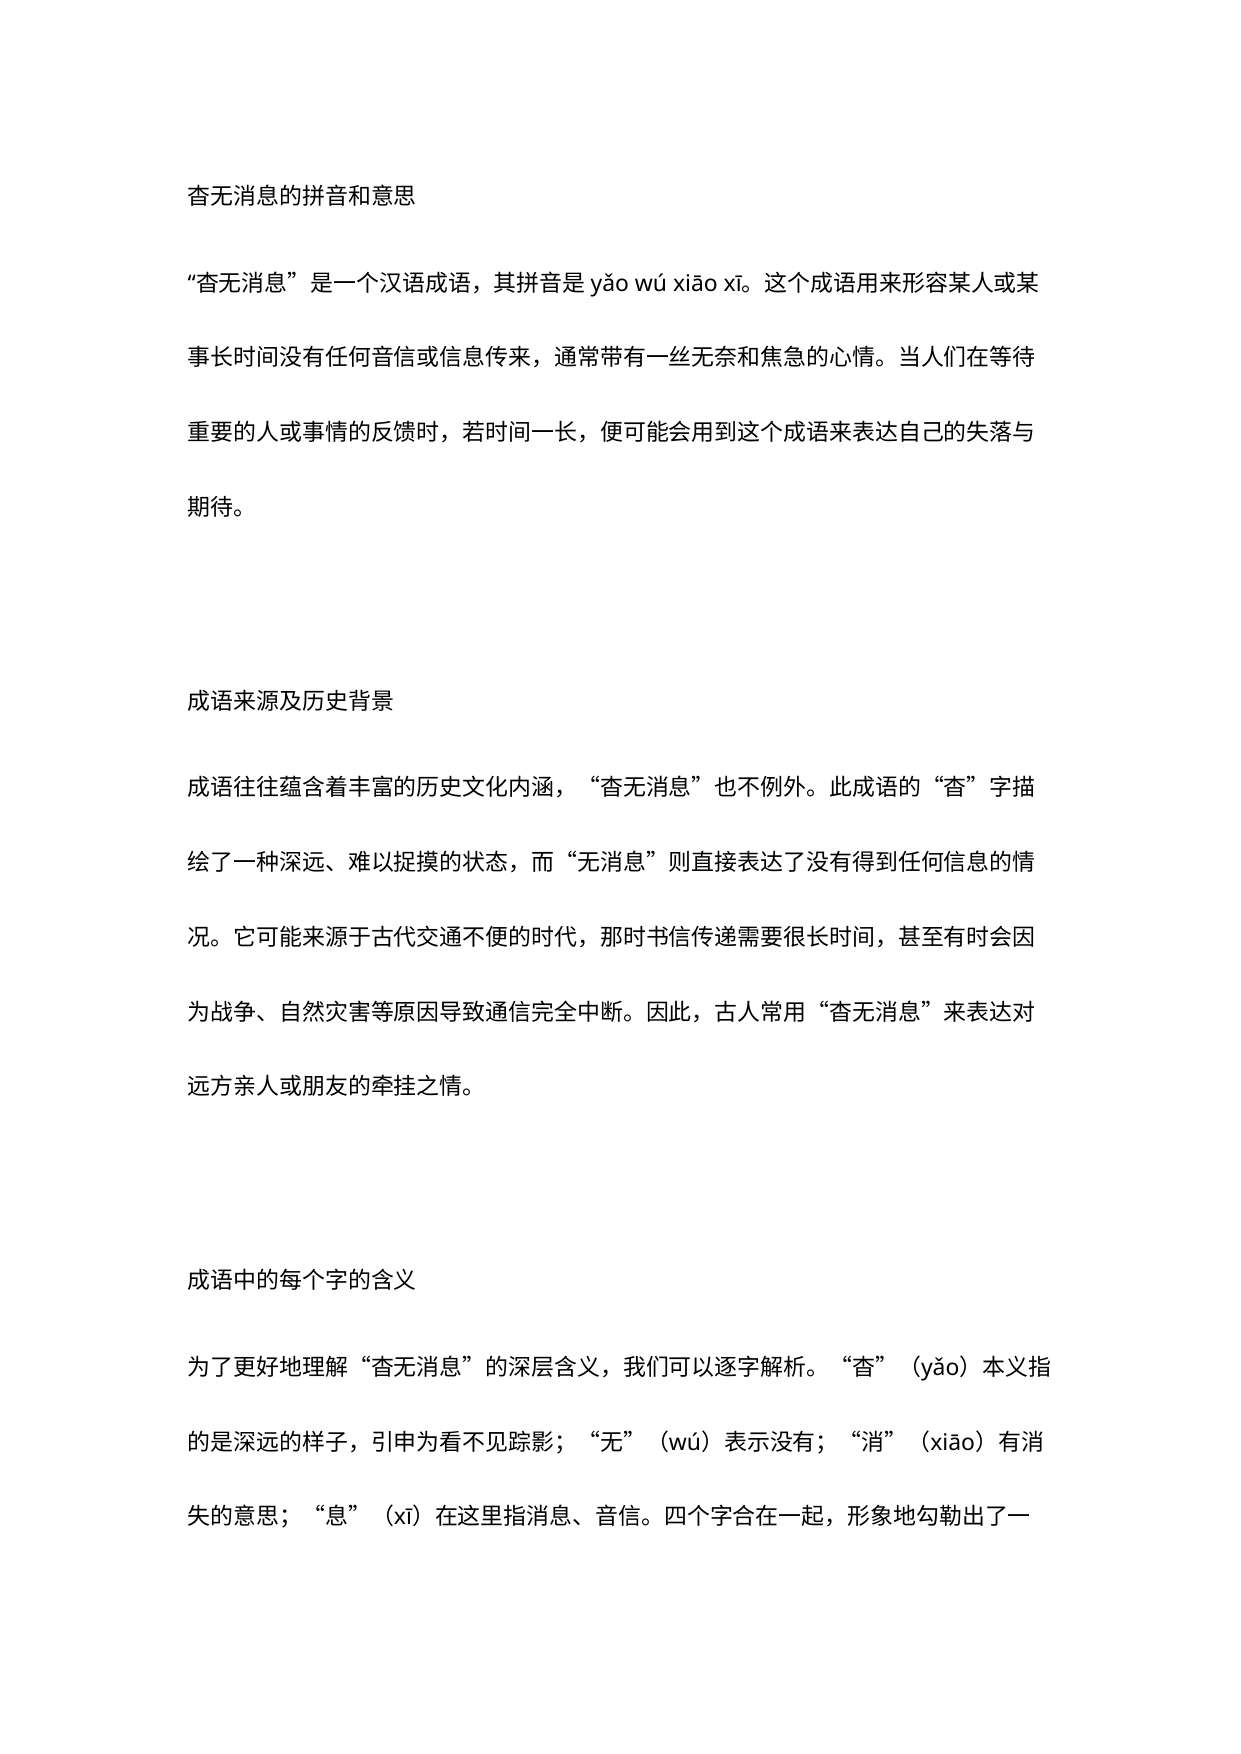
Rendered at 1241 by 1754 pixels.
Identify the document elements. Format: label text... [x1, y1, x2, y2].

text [187, 1333, 1053, 1547]
text 成语中的每个字的含义 [187, 1246, 1053, 1311]
text “杳无消息”是一个汉语成语，其拼音是 yǎo wú xiāo xī。这个成语用来形容某人或某事长时间没有任何音信或信息传来，通常带有一丝无奈和焦急的心情。当人们在等待重要的人或事情的反馈时，若时间一长，便可能会用到这个成语来表达自己的失落与期待。 [187, 248, 1053, 538]
text 杳无消息的拼音和意思 [187, 162, 1053, 227]
text 成语往往蕴含着丰富的历史文化内涵，“杳无消息”也不例外。此成语的“杳”字描绘了一种深远、难以捉摸的状态，而“无消息”则直接表达了没有得到任何信息的情况。它可能来源于古代交通不便的时代，那时书信传递需要很长时间，甚至有时会因为战争、自然灾害等原因导致通信完全中断。因此，古人常用“杳无消息”来表达对远方亲人或朋友的牵挂之情。 [187, 753, 1053, 1117]
text 成语来源及历史背景 [187, 667, 1053, 732]
